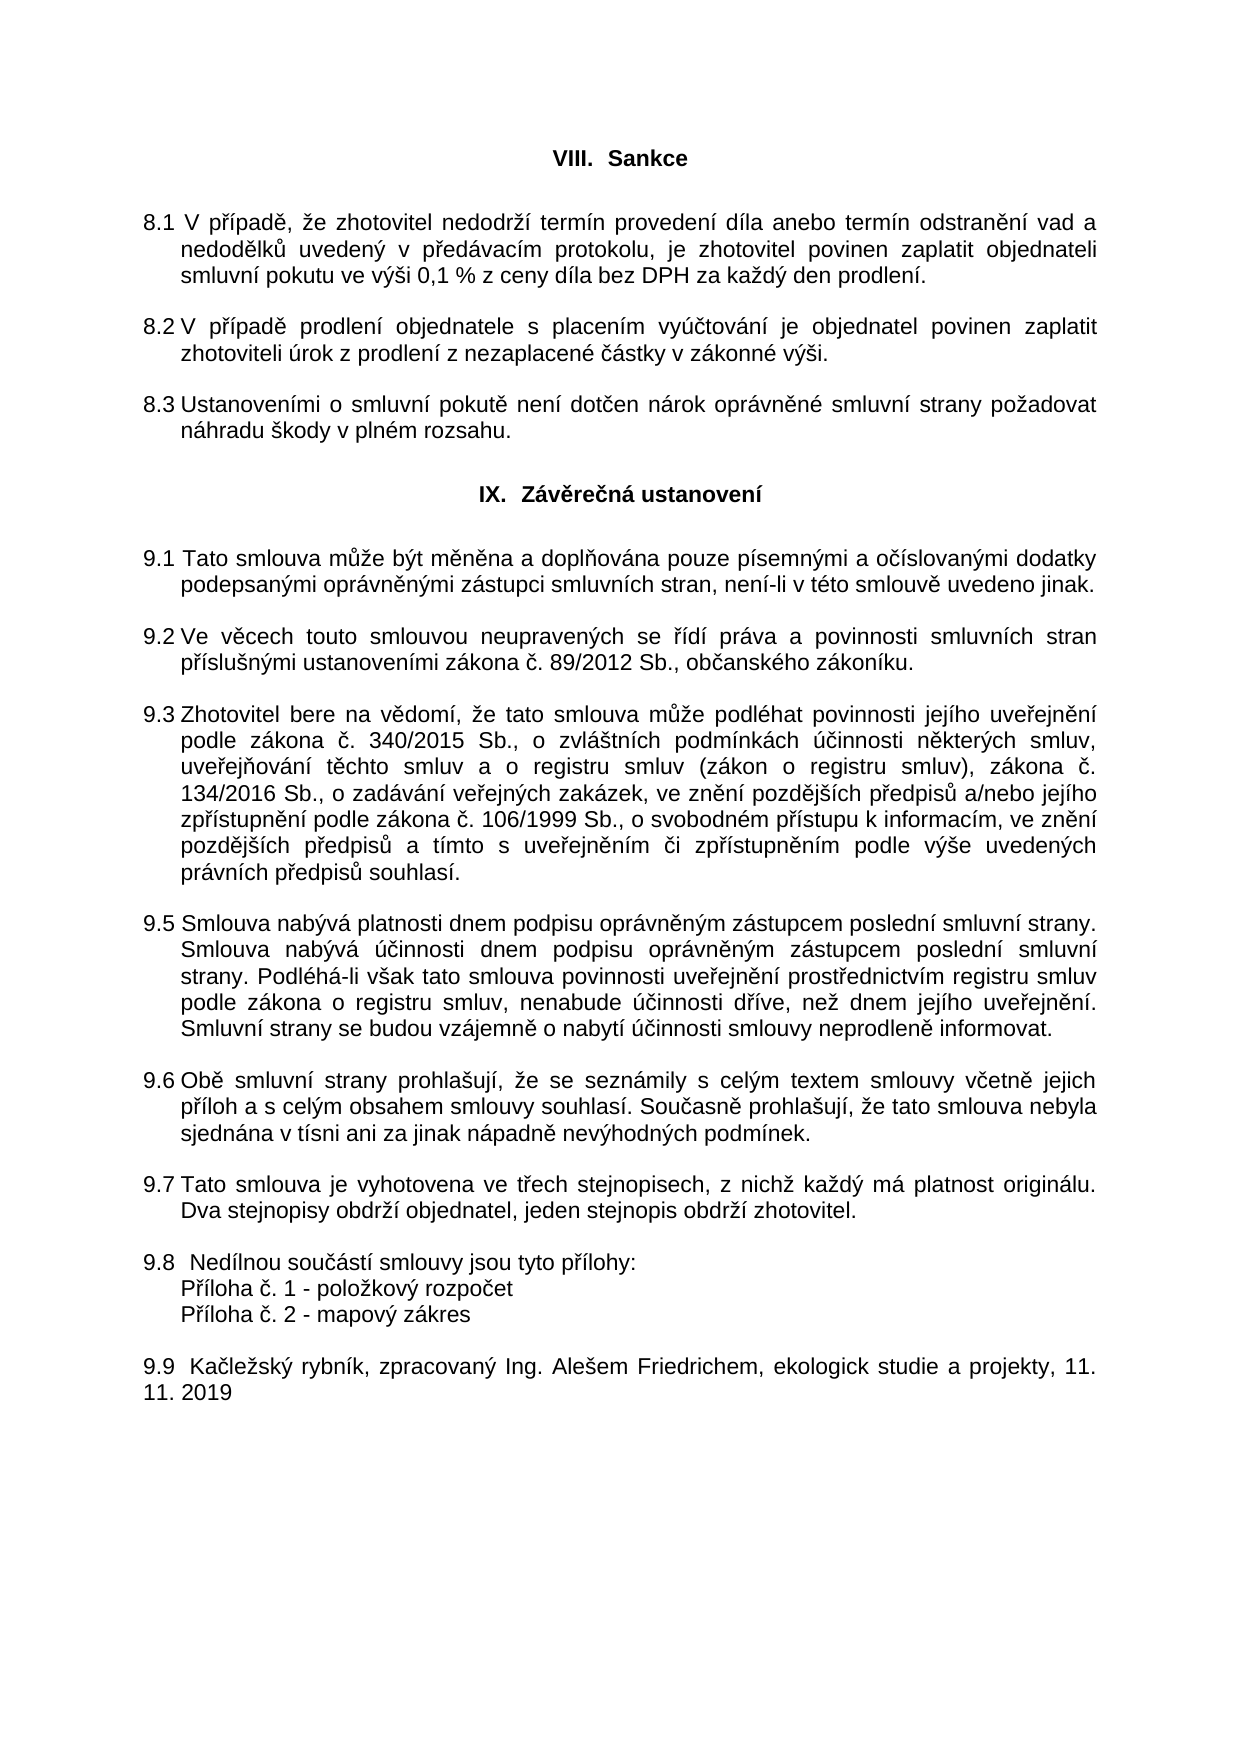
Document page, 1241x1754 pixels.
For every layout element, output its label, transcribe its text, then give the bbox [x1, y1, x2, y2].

list Obě smluvní strany prohlašují, že se seznámily s celým textem smlouvy včetně jejich příloh a s celým obsahem smlouvy souhlasí. Současně prohlašují, že tato smlouva nebyla sjednána v tísni ani za jinak nápadně nevýhodných podmínek. [143, 1067, 1097, 1146]
text 8.1 V případě, že zhotovitel nedodrží termín provedení díla anebo termín odstranění vad a nedodělků uvedený v předávacím protokolu, je zhotovitel povinen zaplatit objednateli smluvní pokutu ve výši 0,1 % z ceny díla bez DPH za každý den prodlení. [143, 209, 1097, 288]
list Zhotovitel bere na vědomí, že tato smlouva může podléhat povinnosti jejího uveřejnění podle zákona č. 340/2015 Sb., o zvláštních podmínkách účinnosti některých smluv, uveřejňování těchto smluv a o registru smluv (zákon o registru smluv), zákona č. 134/2016 Sb., o zadávání veřejných zakázek, ve znění pozdějších předpisů a/nebo jejího zpřístupnění podle zákona č. 106/1999 Sb., o svobodném přístupu k informacím, ve znění pozdějších předpisů a tímto s uveřejněním či zpřístupněním podle výše uvedených právních předpisů souhlasí. [143, 701, 1097, 885]
list Ve věcech touto smlouvou neupravených se řídí práva a povinnosti smluvních stran příslušnými ustanoveními zákona č. 89/2012 Sb., občanského zákoníku. [143, 623, 1097, 676]
list Závěrečná ustanovení [143, 481, 1097, 508]
list Nedílnou součástí smlouvy jsou tyto přílohy: [143, 1248, 1097, 1275]
text 9.5 Smlouva nabývá platnosti dnem podpisu oprávněným zástupcem poslední smluvní strany. Smlouva nabývá účinnosti dnem podpisu oprávněným zástupcem poslední smluvní strany. Podléhá-li však tato smlouva povinnosti uveřejnění prostřednictvím registru smluv podle zákona o registru smluv, nenabude účinnosti dříve, než dnem jejího uveřejnění. Smluvní strany se budou vzájemně o nabytí účinnosti smlouvy neprodleně informovat. [143, 910, 1097, 1042]
text Příloha č. 1 - položkový rozpočet [143, 1275, 1097, 1301]
list V případě prodlení objednatele s placením vyúčtování je objednatel povinen zaplatit zhotoviteli úrok z prodlení z nezaplacené částky v zákonné výši. [143, 313, 1097, 366]
list Tato smlouva je vyhotovena ve třech stejnopisech, z nichž každý má platnost originálu. Dva stejnopisy obdrží objednatel, jeden stejnopis obdrží zhotovitel. [143, 1171, 1097, 1223]
list Ustanoveními o smluvní pokutě není dotčen nárok oprávněné smluvní strany požadovat náhradu škody v plném rozsahu. [143, 391, 1097, 444]
list Sankce [143, 145, 1097, 172]
text 9.1 Tato smlouva může být měněna a doplňována pouze písemnými a očíslovanými dodatky podepsanými oprávněnými zástupci smluvních stran, není-li v této smlouvě uvedeno jinak. [143, 545, 1097, 598]
list Kačležský rybník, zpracovaný Ing. Alešem Friedrichem, ekologick studie a projekty, 11. 11. 2019 [143, 1353, 1097, 1405]
text Příloha č. 2 - mapový zákres [143, 1301, 1097, 1328]
